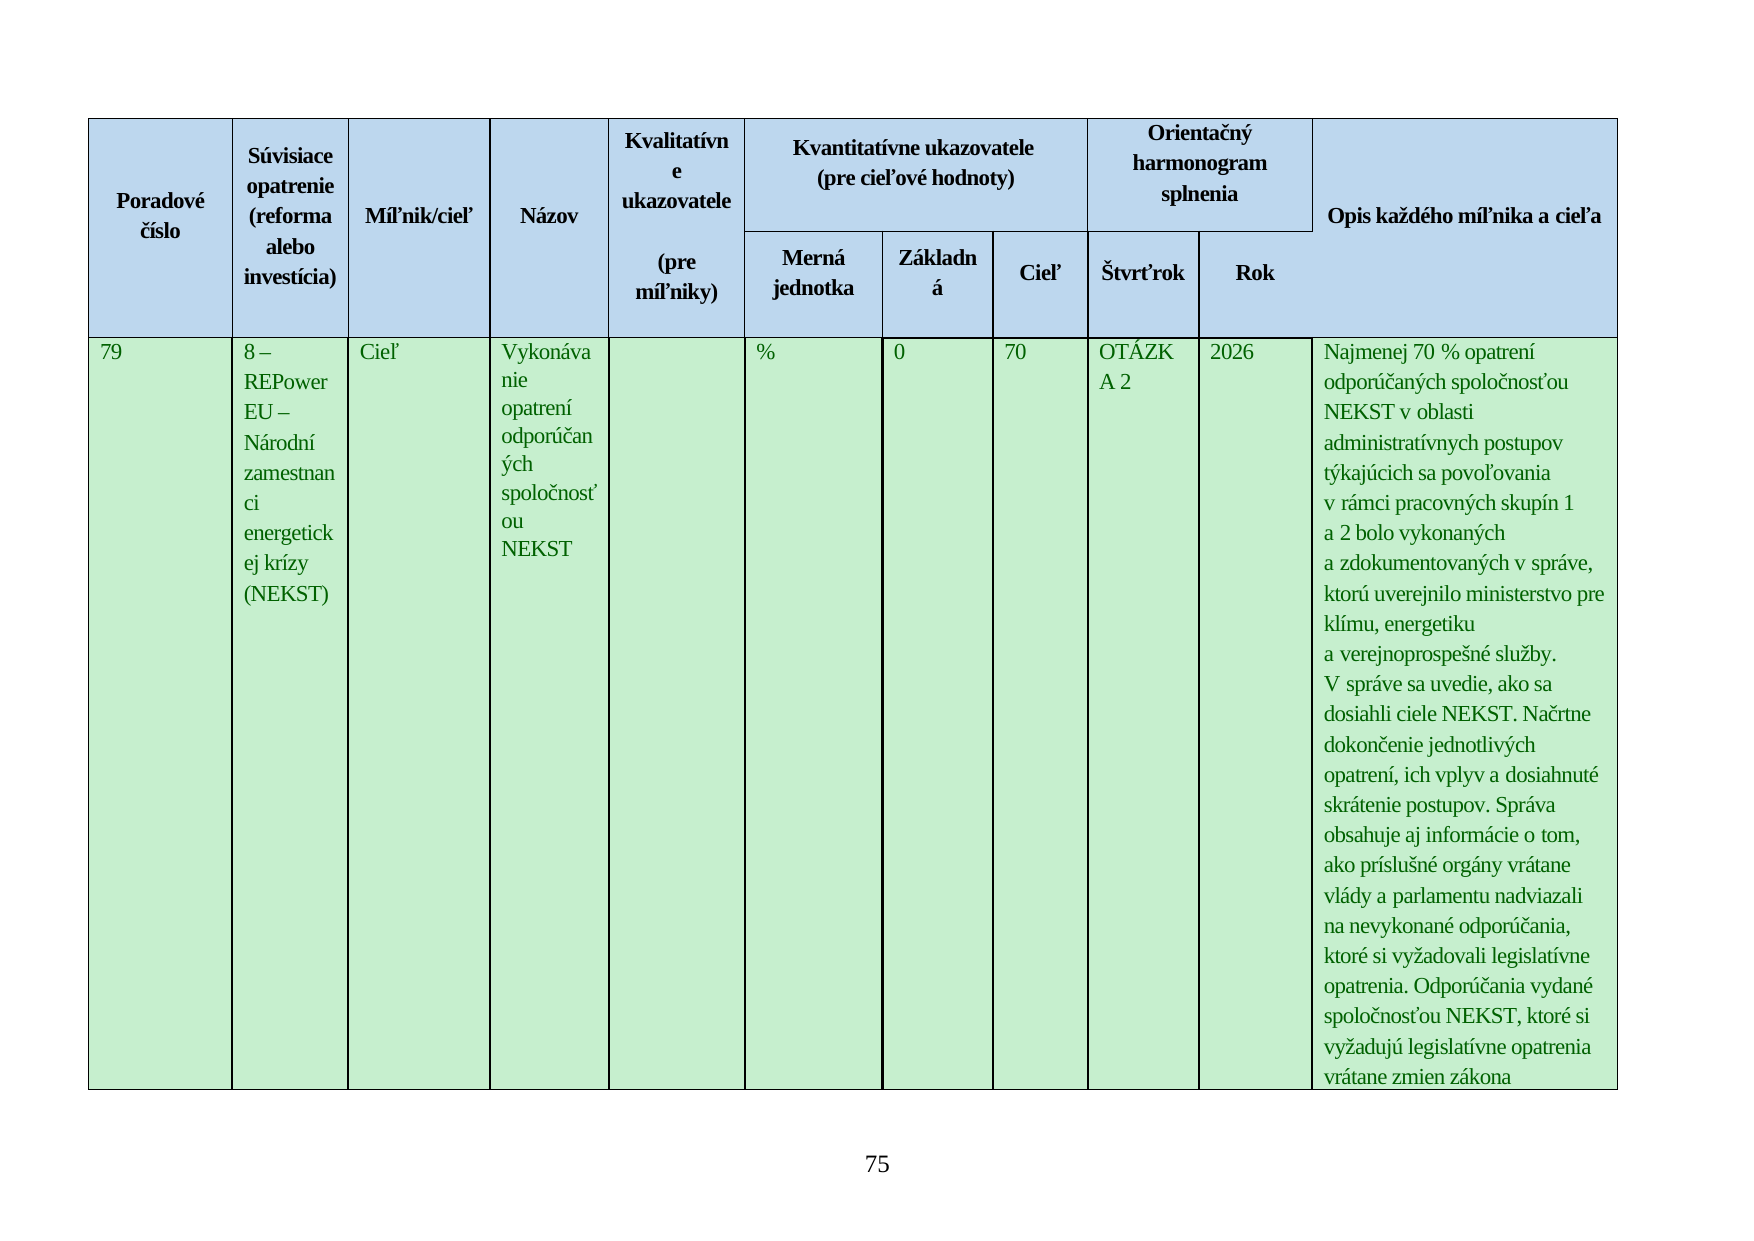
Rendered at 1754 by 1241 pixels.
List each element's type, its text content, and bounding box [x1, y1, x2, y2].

table_cell 70 [994, 339, 1087, 1089]
table_cell 8 – REPowerEU – Národní zamestnanci energetickej krízy (NEKST) [233, 338, 347, 1089]
table_cell Základná [883, 232, 992, 337]
table_cell 0 [884, 339, 992, 1089]
table_header Míľnik/cieľ [349, 119, 489, 337]
table_cell Cieľ [994, 232, 1087, 337]
table_header Kvantitatívne ukazovatele (pre cieľové hodnoty) [745, 119, 1087, 231]
table_cell Rok [1200, 232, 1312, 337]
table_cell % [746, 338, 881, 1089]
table_cell [610, 338, 744, 1089]
table_header Opis každého míľnika a cieľa [1312, 119, 1617, 337]
table_cell OTÁZKA 2 [1089, 339, 1198, 1089]
table_cell Merná jednotka [745, 232, 882, 337]
table_header Názov [491, 119, 608, 337]
table_header Poradové číslo [89, 119, 232, 337]
table_cell Vykonávanie opatrení odporúčaných spoločnosťou NEKST [491, 338, 608, 1089]
table_cell 2026 [1200, 339, 1311, 1089]
table_cell Štvrťrok [1089, 232, 1198, 337]
table_header Kvalitatívne ukazovatele (pre míľniky) [609, 119, 744, 337]
table_cell 79 [89, 338, 231, 1089]
table_header Orientačný harmonogram splnenia [1088, 119, 1312, 231]
table_cell Cieľ [349, 338, 489, 1089]
table_header Súvisiace opatrenie (reforma alebo investícia) [233, 119, 348, 337]
